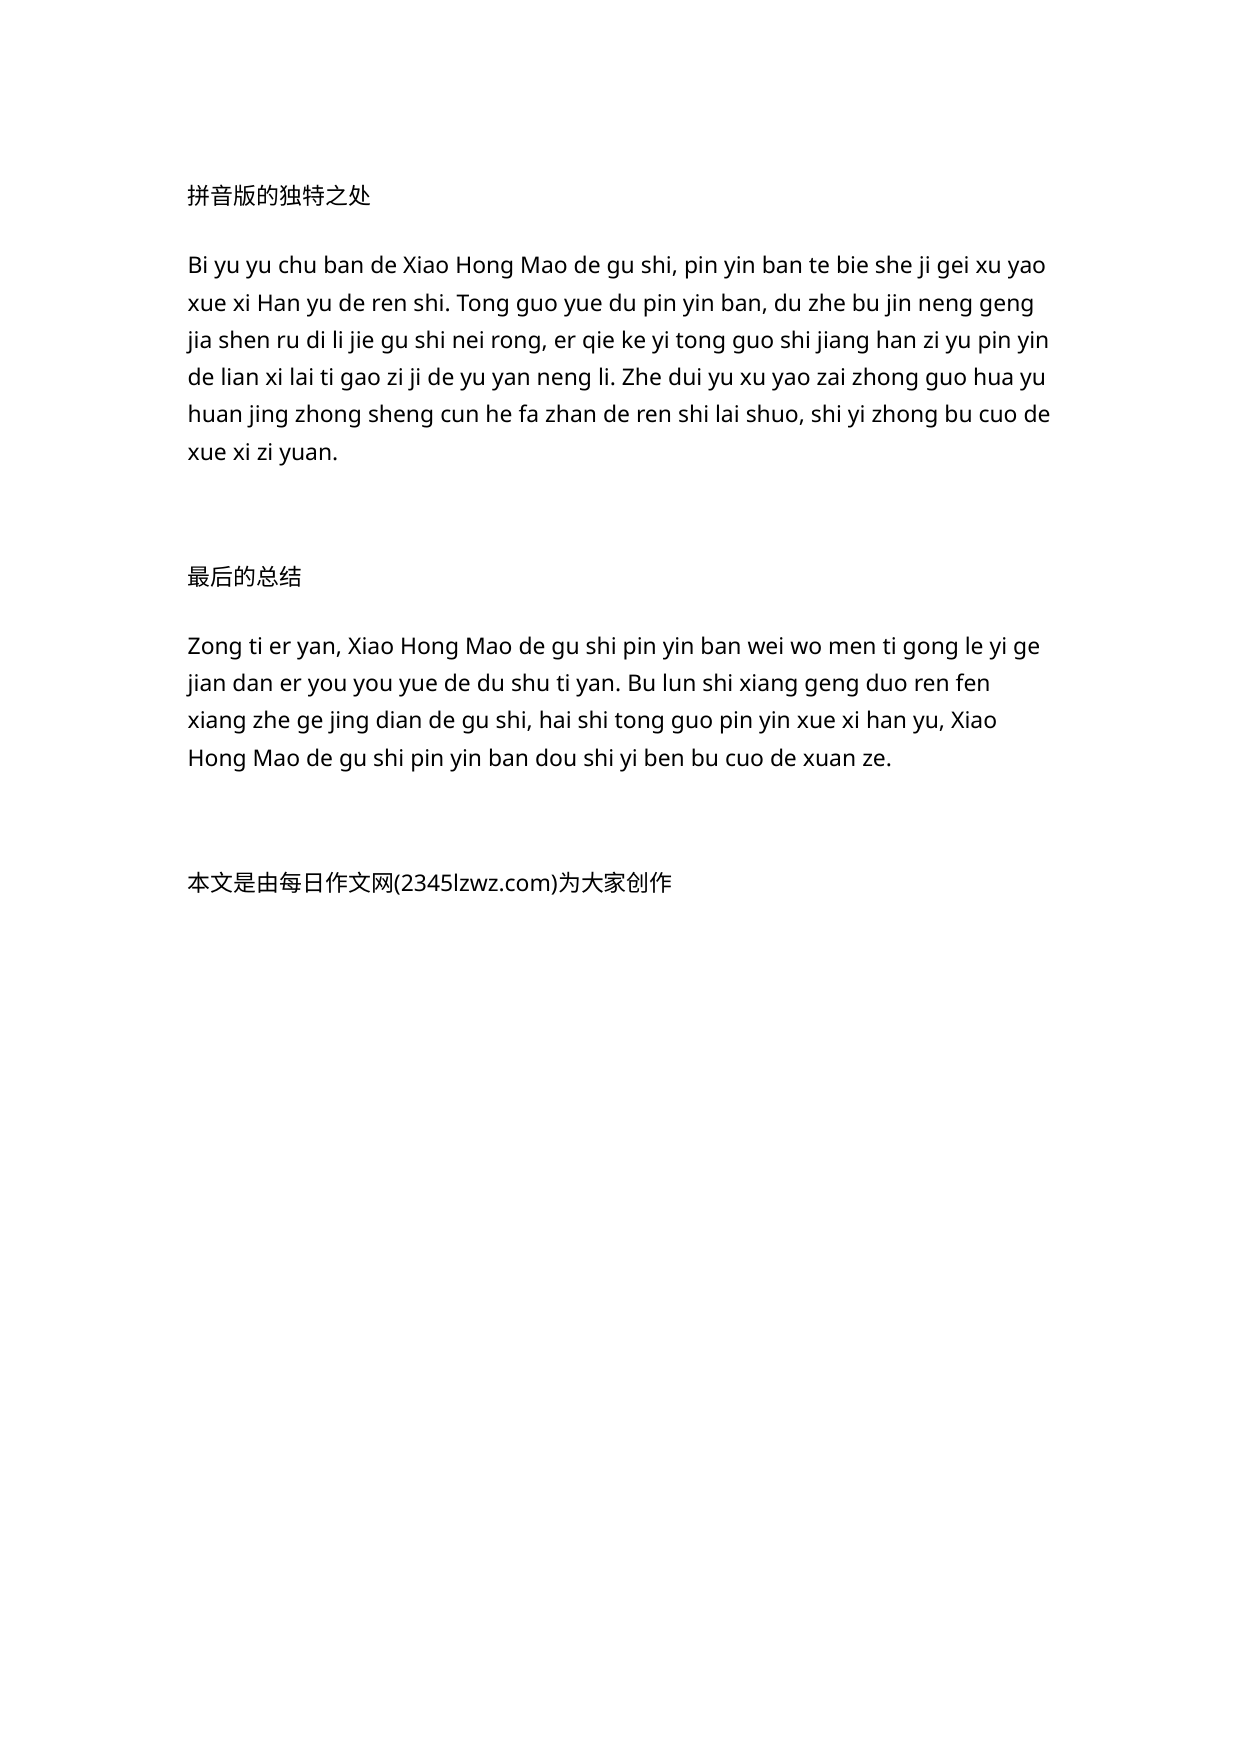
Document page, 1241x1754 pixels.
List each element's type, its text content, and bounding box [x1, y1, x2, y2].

text 拼音版的独特之处 [187, 162, 1053, 227]
text 本文是由每日作文网(2345lzwz.com)为大家创作 [187, 849, 1053, 914]
text Zong ti er yan, Xiao Hong Mao de gu shi pin yin ban wei wo men ti gong le yi ge jian dan er you you yue de du shu ti yan. Bu lun shi xiang geng duo ren fen xiang zhe ge jing dian de gu shi, hai shi tong guo pin yin xue xi han yu, Xiao Hong Mao de gu shi pin yin ban dou shi yi ben bu cuo de xuan ze. [187, 629, 1053, 774]
text Bi yu yu chu ban de Xiao Hong Mao de gu shi, pin yin ban te bie she ji gei xu yao xue xi Han yu de ren shi. Tong guo yue du pin yin ban, du zhe bu jin neng geng jia shen ru di li jie gu shi nei rong, er qie ke yi tong guo shi jiang han zi yu pin yin de lian xi lai ti gao zi ji de yu yan neng li. Zhe dui yu xu yao zai zhong guo hua yu huan jing zhong sheng cun he fa zhan de ren shi lai shuo, shi yi zhong bu cuo de xue xi zi yuan. [187, 248, 1053, 467]
text 最后的总结 [187, 543, 1053, 608]
